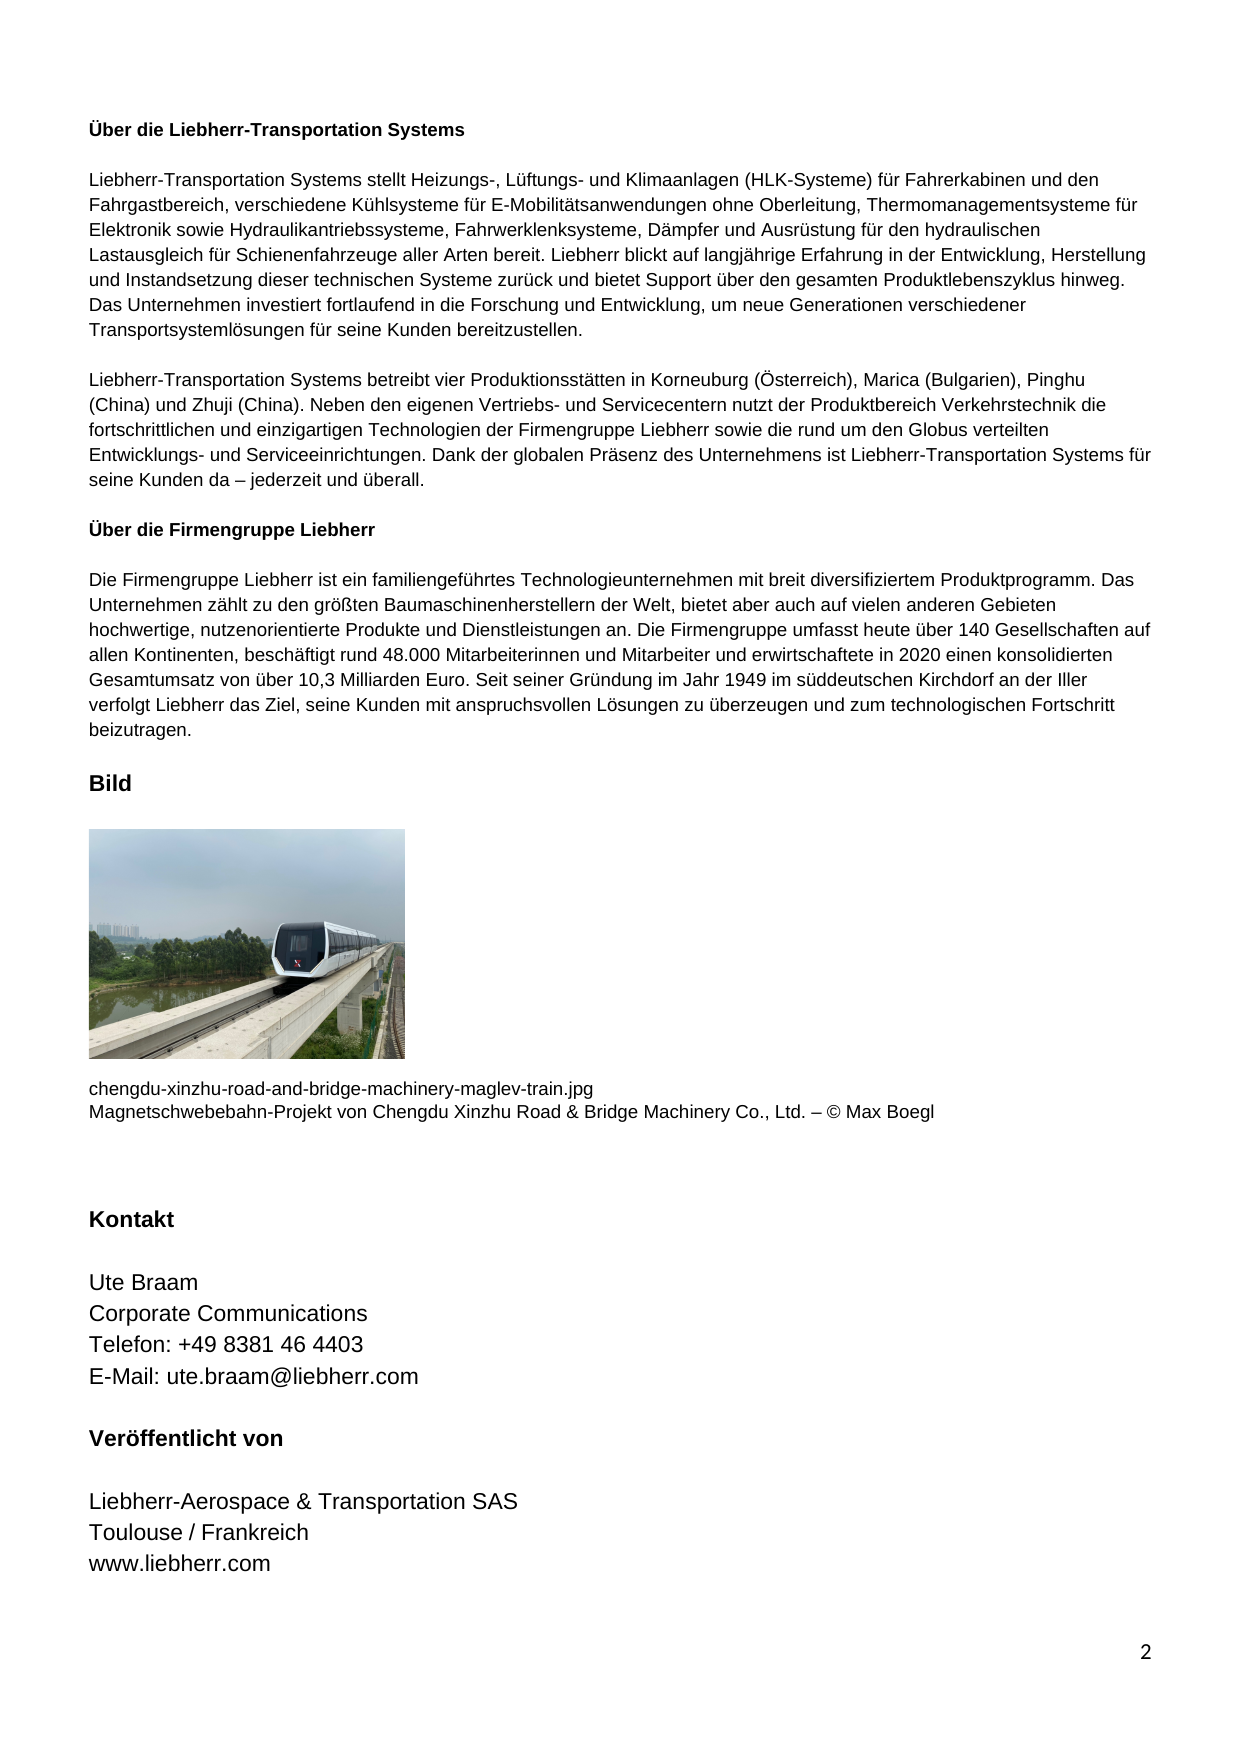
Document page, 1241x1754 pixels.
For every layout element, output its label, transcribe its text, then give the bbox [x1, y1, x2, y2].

text Bild [89, 767, 1152, 798]
text Über die Liebherr-Transportation Systems [89, 117, 1152, 142]
text Liebherr-Transportation Systems stellt Heizungs-, Lüftungs- und Klimaanlagen (HLK-Systeme) für Fahrerkabinen und den Fahrgastbereich, verschiedene Kühlsysteme für E-Mobilitätsanwendungen ohne Oberleitung, Thermomanagementsysteme für Elektronik sowie Hydraulikantriebssysteme, Fahrwerklenksysteme, Dämpfer und Ausrüstung für den hydraulischen Lastausgleich für Schienenfahrzeuge aller Arten bereit. Liebherr blickt auf langjährige Erfahrung in der Entwicklung, Herstellung und Instandsetzung dieser technischen Systeme zurück und bietet Support über den gesamten Produktlebenszyklus hinweg. Das Unternehmen investiert fortlaufend in die Forschung und Entwicklung, um neue Generationen verschiedener Transportsystemlösungen für seine Kunden bereitzustellen. [89, 167, 1152, 342]
text Liebherr-Transportation Systems betreibt vier Produktionsstätten in Korneuburg (Österreich), Marica (Bulgarien), Pinghu (China) und Zhuji (China). Neben den eigenen Vertriebs- und Servicecentern nutzt der Produktbereich Verkehrstechnik die fortschrittlichen und einzigartigen Technologien der Firmengruppe Liebherr sowie die rund um den Globus verteilten Entwicklungs- und Serviceeinrichtungen. Dank der globalen Präsenz des Unternehmens ist Liebherr-Transportation Systems für seine Kunden da – jederzeit und überall. [89, 367, 1152, 492]
text Ute Braam Corporate Communications Telefon: +49 8381 46 4403 E-Mail: ute.braam@liebherr.com [89, 1265, 1152, 1390]
text Die Firmengruppe Liebherr ist ein familiengeführtes Technologieunternehmen mit breit diversifiziertem Produktprogramm. Das Unternehmen zählt zu den größten Baumaschinenherstellern der Welt, bietet aber auch auf vielen anderen Gebieten hochwertige, nutzenorientierte Produkte und Dienstleistungen an. Die Firmengruppe umfasst heute über 140 Gesellschaften auf allen Kontinenten, beschäftigt rund 48.000 Mitarbeiterinnen und Mitarbeiter und erwirtschaftete in 2020 einen konsolidierten Gesamtumsatz von über 10,3 Milliarden Euro. Seit seiner Gründung im Jahr 1949 im süddeutschen Kirchdorf an der Iller verfolgt Liebherr das Ziel, seine Kunden mit anspruchsvollen Lösungen zu überzeugen und zum technologischen Fortschritt beizutragen. [89, 567, 1152, 742]
text Liebherr-Aerospace & Transportation SAS Toulouse / Frankreich www.liebherr.com [89, 1484, 1152, 1578]
text Kontakt [89, 1203, 1152, 1234]
text chengdu-xinzhu-road-and-bridge-machinery-maglev-train.jpg Magnetschwebebahn-Projekt von Chengdu Xinzhu Road & Bridge Machinery Co., Ltd. – © Max Boegl [89, 1077, 1152, 1122]
picture [88, 829, 405, 1059]
text Veröffentlicht von [89, 1422, 1152, 1453]
text Über die Firmengruppe Liebherr [89, 517, 1152, 542]
